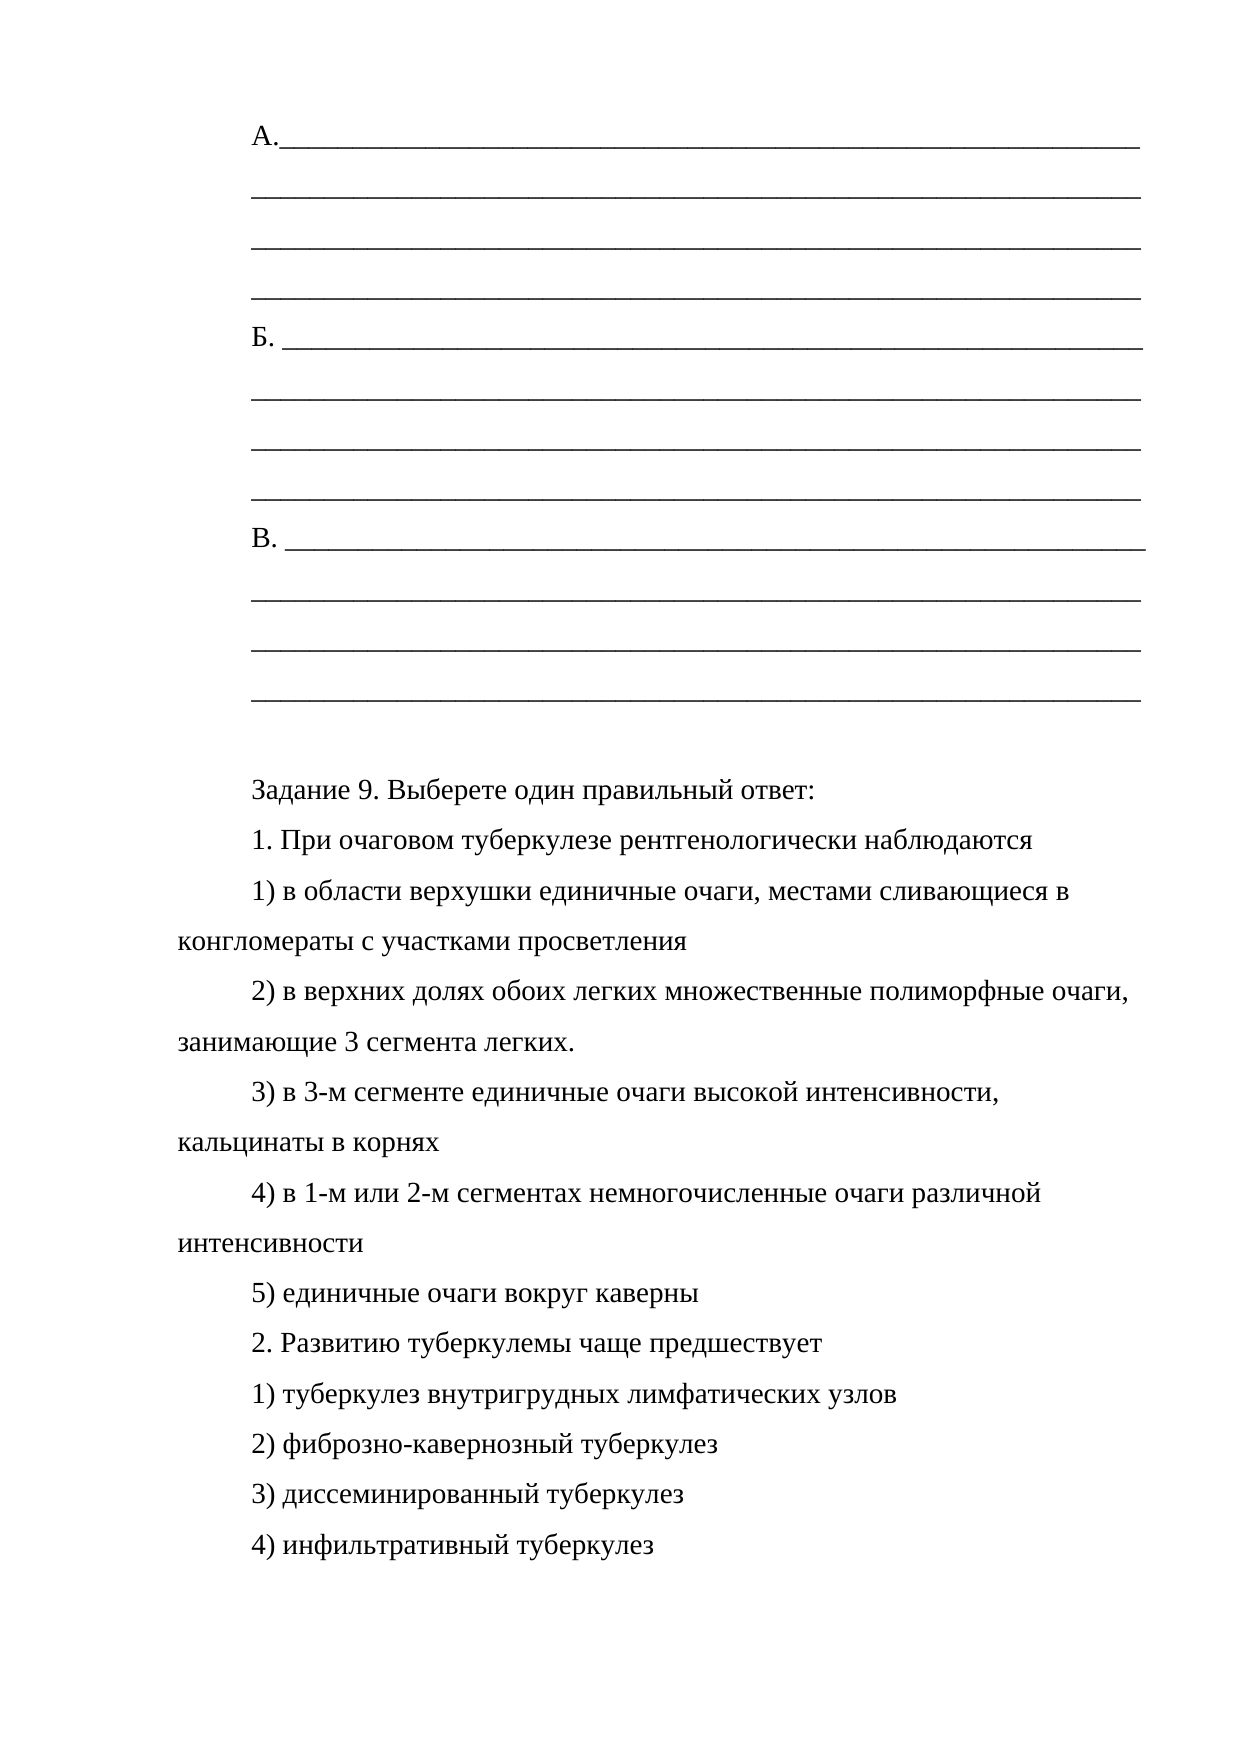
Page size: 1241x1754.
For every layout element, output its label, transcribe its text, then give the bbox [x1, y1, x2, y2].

text _____________________________________________________________ [177, 269, 1152, 303]
text 1. При очаговом туберкулезе рентгенологически наблюдаются [177, 822, 1152, 856]
text 3) диссеминированный туберкулез [177, 1477, 1152, 1510]
text _____________________________________________________________ [177, 621, 1152, 655]
text 4) инфильтративный туберкулез [177, 1527, 1152, 1560]
text _____________________________________________________________ [177, 420, 1152, 453]
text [177, 168, 1152, 202]
text 2) в верхних долях обоих легких множественные полиморфные очаги, занимающие 3 сегмента легких. [177, 973, 1152, 1057]
text 4) в 1-м или 2-м сегментах немногочисленные очаги различной интенсивности [177, 1175, 1152, 1258]
text _____________________________________________________________ [177, 470, 1152, 504]
text 1) туберкулез внутригрудных лимфатических узлов [177, 1376, 1152, 1409]
text 5) единичные очаги вокруг каверны [177, 1275, 1152, 1309]
text _____________________________________________________________ [177, 571, 1152, 604]
text Б. ___________________________________________________________ [177, 319, 1152, 353]
text 2. Развитию туберкулемы чаще предшествует [177, 1326, 1152, 1359]
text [177, 219, 1152, 252]
text 3) в 3-м сегменте единичные очаги высокой интенсивности, кальцинаты в корнях [177, 1074, 1152, 1158]
text Задание 9. Выберете один правильный ответ: [177, 772, 1152, 806]
text А.___________________________________________________________ [177, 118, 1152, 152]
text 1) в области верхушки единичные очаги, местами сливающиеся в конгломераты с участками просветления [177, 873, 1152, 957]
text _____________________________________________________________ [177, 672, 1152, 705]
text В. ___________________________________________________________ [177, 521, 1152, 554]
text _____________________________________________________________ [177, 370, 1152, 403]
text 2) фиброзно-кавернозный туберкулез [177, 1426, 1152, 1460]
